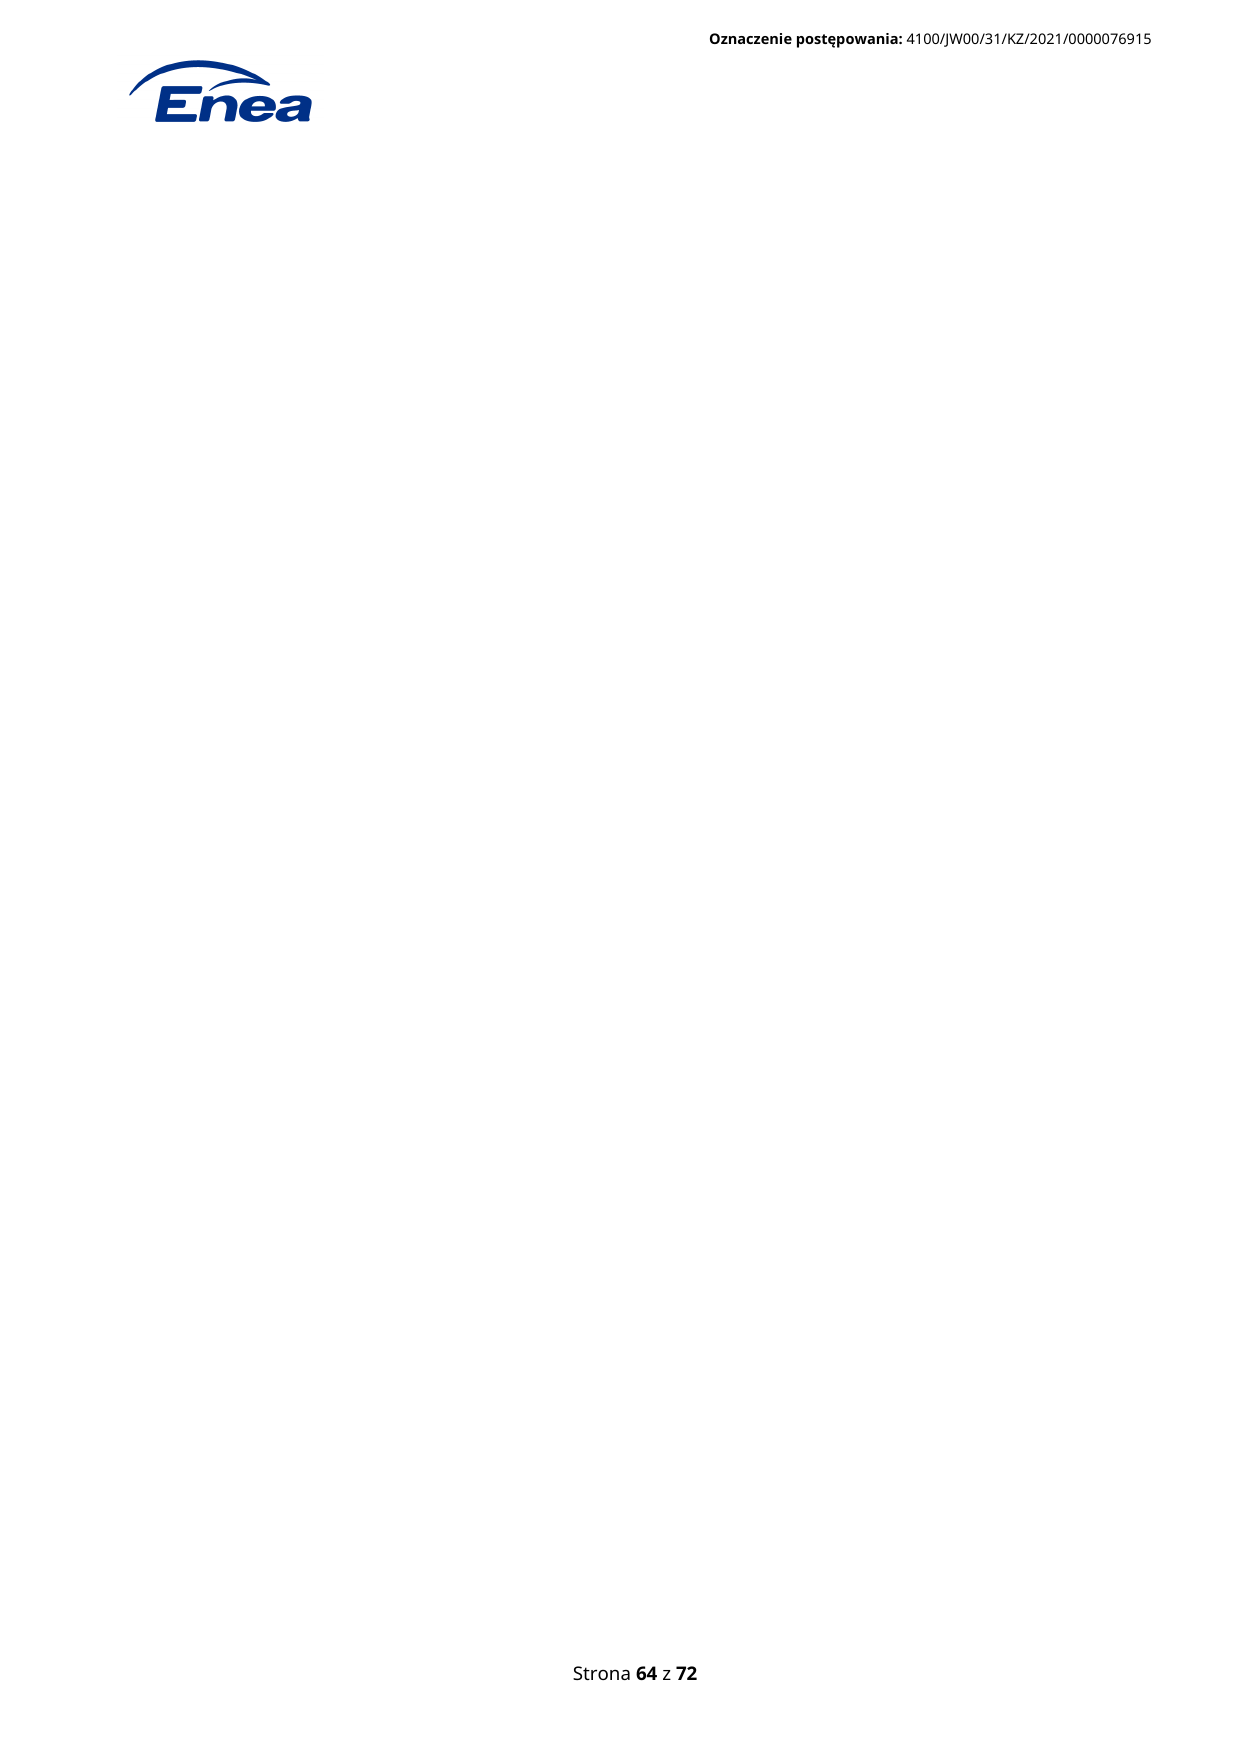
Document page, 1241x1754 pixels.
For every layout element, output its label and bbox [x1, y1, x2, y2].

picture [117, 50, 324, 124]
